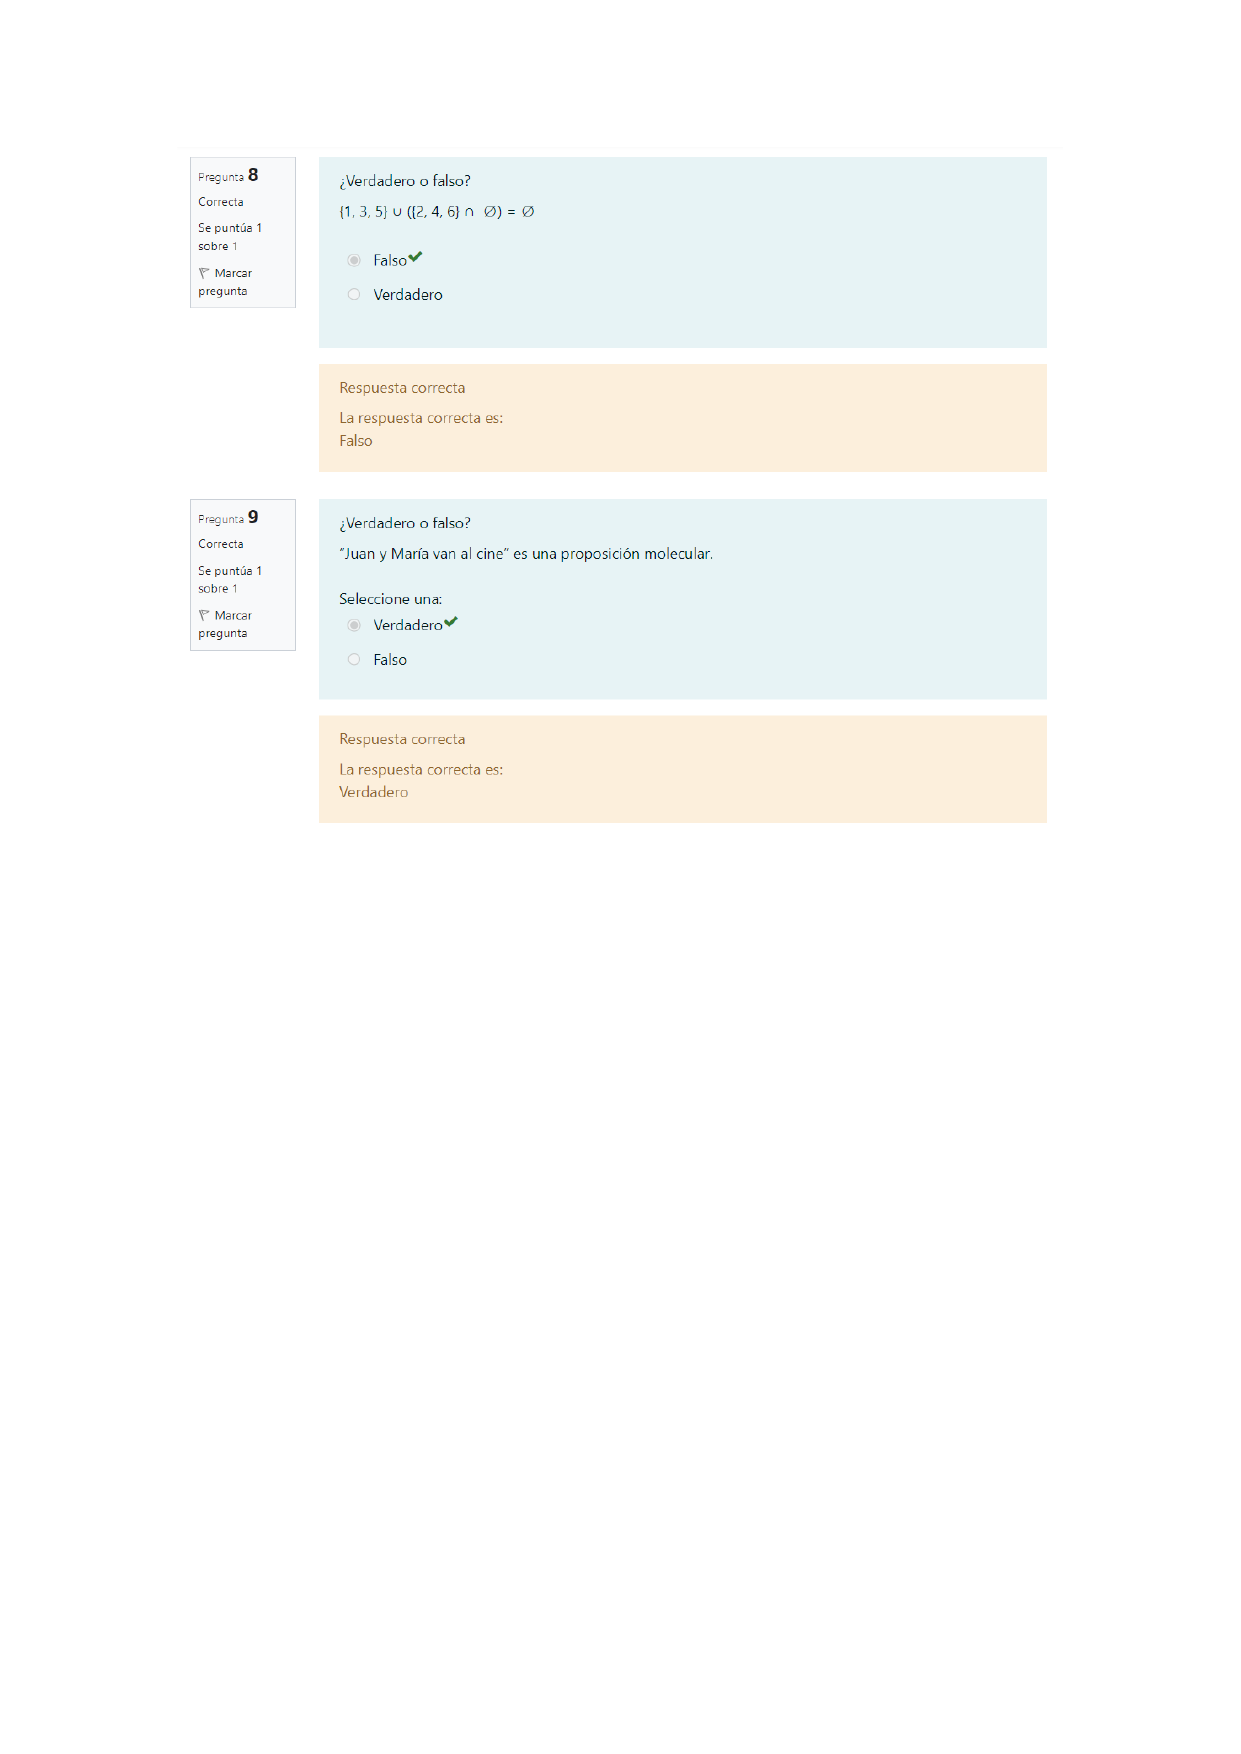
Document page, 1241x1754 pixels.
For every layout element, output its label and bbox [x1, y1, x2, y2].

picture [177, 147, 1063, 839]
